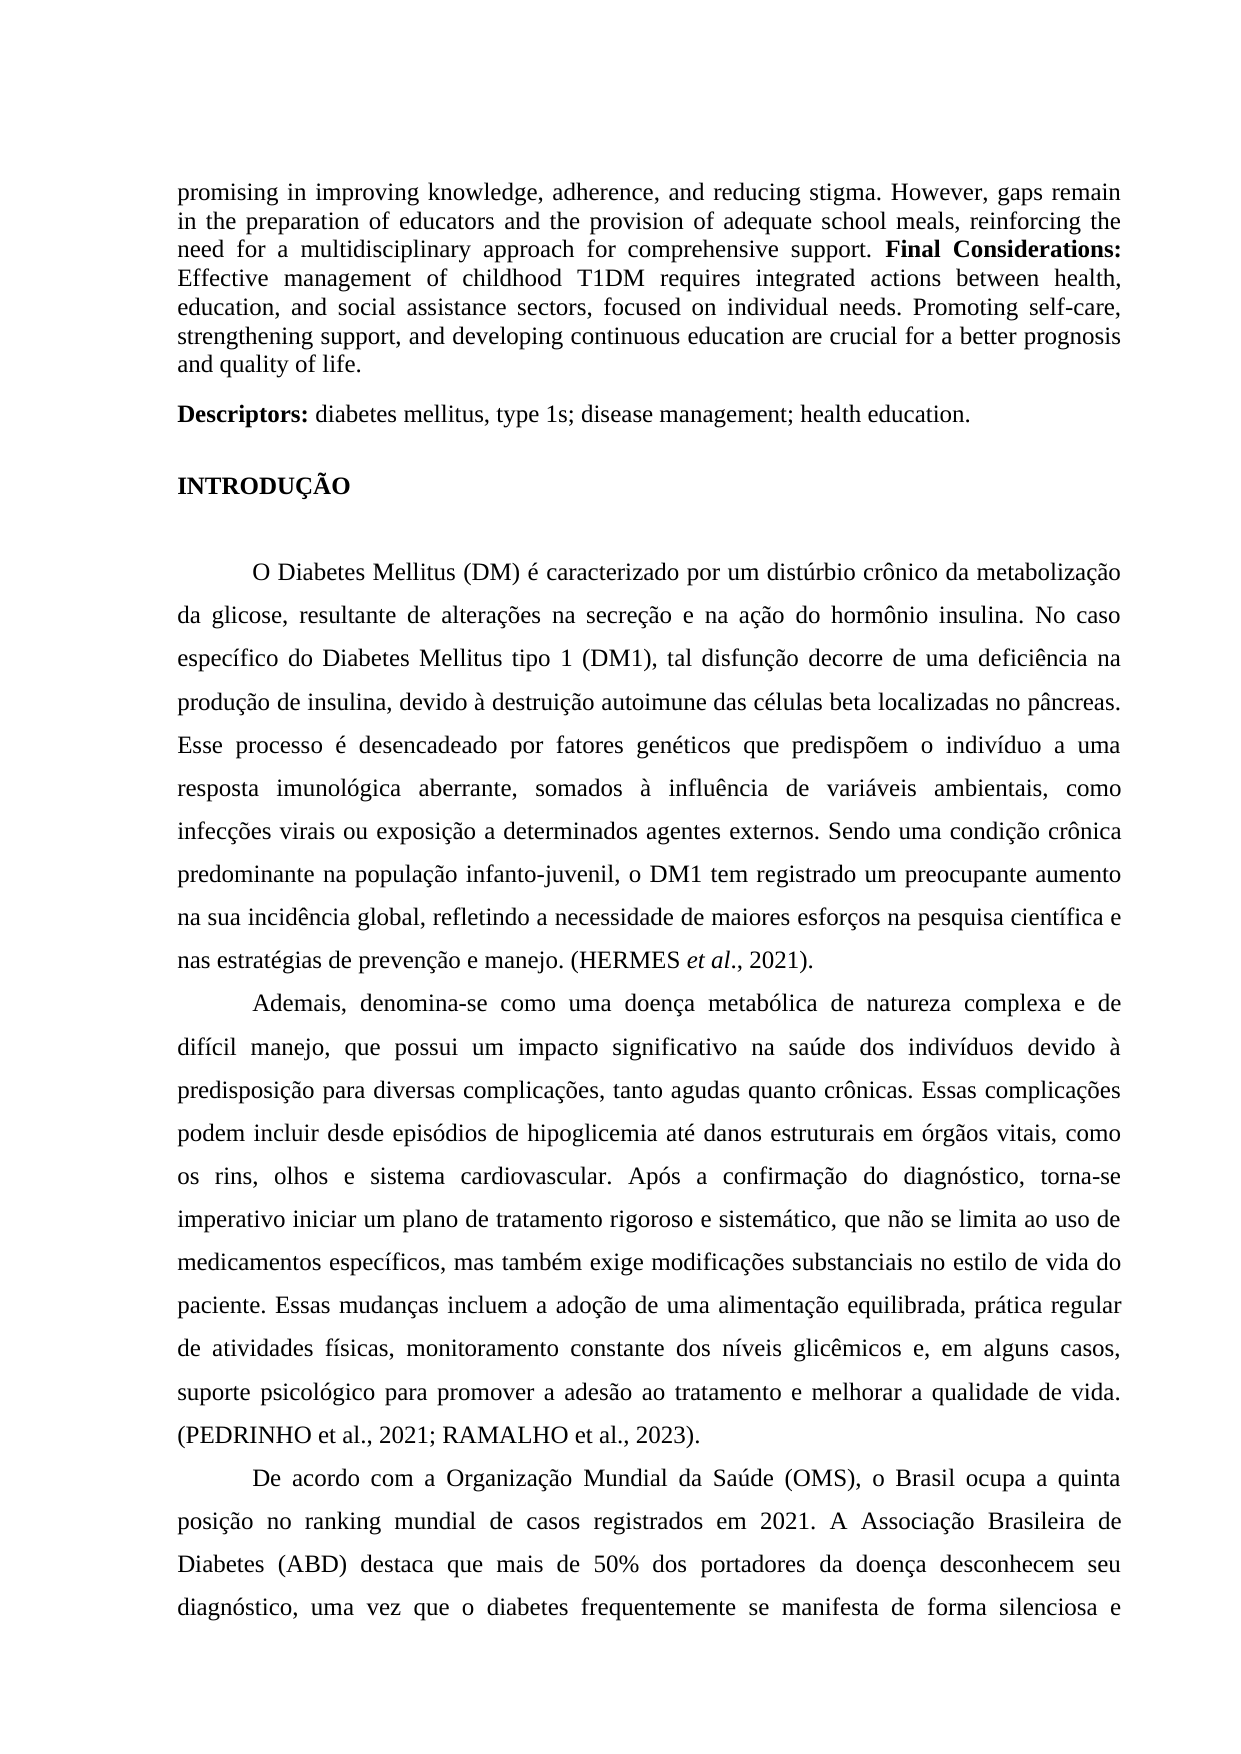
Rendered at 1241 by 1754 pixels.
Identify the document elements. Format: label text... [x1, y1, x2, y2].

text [177, 1463, 1122, 1621]
text O Diabetes Mellitus (DM) é caracterizado por um distúrbio crônico da metabolização da glicose, resultante de alterações na secreção e na ação do hormônio insulina. No caso específico do Diabetes Mellitus tipo 1 (DM1), tal disfunção decorre de uma deficiência na produção de insulina, devido à destruição autoimune das células beta localizadas no pâncreas. Esse processo é desencadeado por fatores genéticos que predispõem o indivíduo a uma resposta imunológica aberrante, somados à influência de variáveis ambientais, como infecções virais ou exposição a determinados agentes externos. Sendo uma condição crônica predominante na população infanto-juvenil, o DM1 tem registrado um preocupante aumento na sua incidência global, refletindo a necessidade de maiores esforços na pesquisa científica e nas estratégias de prevenção e manejo. (HERMES et al., 2021). [177, 557, 1122, 974]
text Descriptors: diabetes mellitus, type 1s; disease management; health education. [177, 399, 1122, 428]
text Ademais, denomina-se como uma doença metabólica de natureza complexa e de difícil manejo, que possui um impacto significativo na saúde dos indivíduos devido à predisposição para diversas complicações, tanto agudas quanto crônicas. Essas complicações podem incluir desde episódios de hipoglicemia até danos estruturais em órgãos vitais, como os rins, olhos e sistema cardiovascular. Após a confirmação do diagnóstico, torna-se imperativo iniciar um plano de tratamento rigoroso e sistemático, que não se limita ao uso de medicamentos específicos, mas também exige modificações substanciais no estilo de vida do paciente. Essas mudanças incluem a adoção de uma alimentação equilibrada, prática regular de atividades físicas, monitoramento constante dos níveis glicêmicos e, em alguns casos, suporte psicológico para promover a adesão ao tratamento e melhorar a qualidade de vida. (PEDRINHO et al., 2021; RAMALHO et al., 2023). [177, 988, 1122, 1448]
text INTRODUÇÃO [177, 471, 1122, 500]
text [177, 177, 1122, 378]
